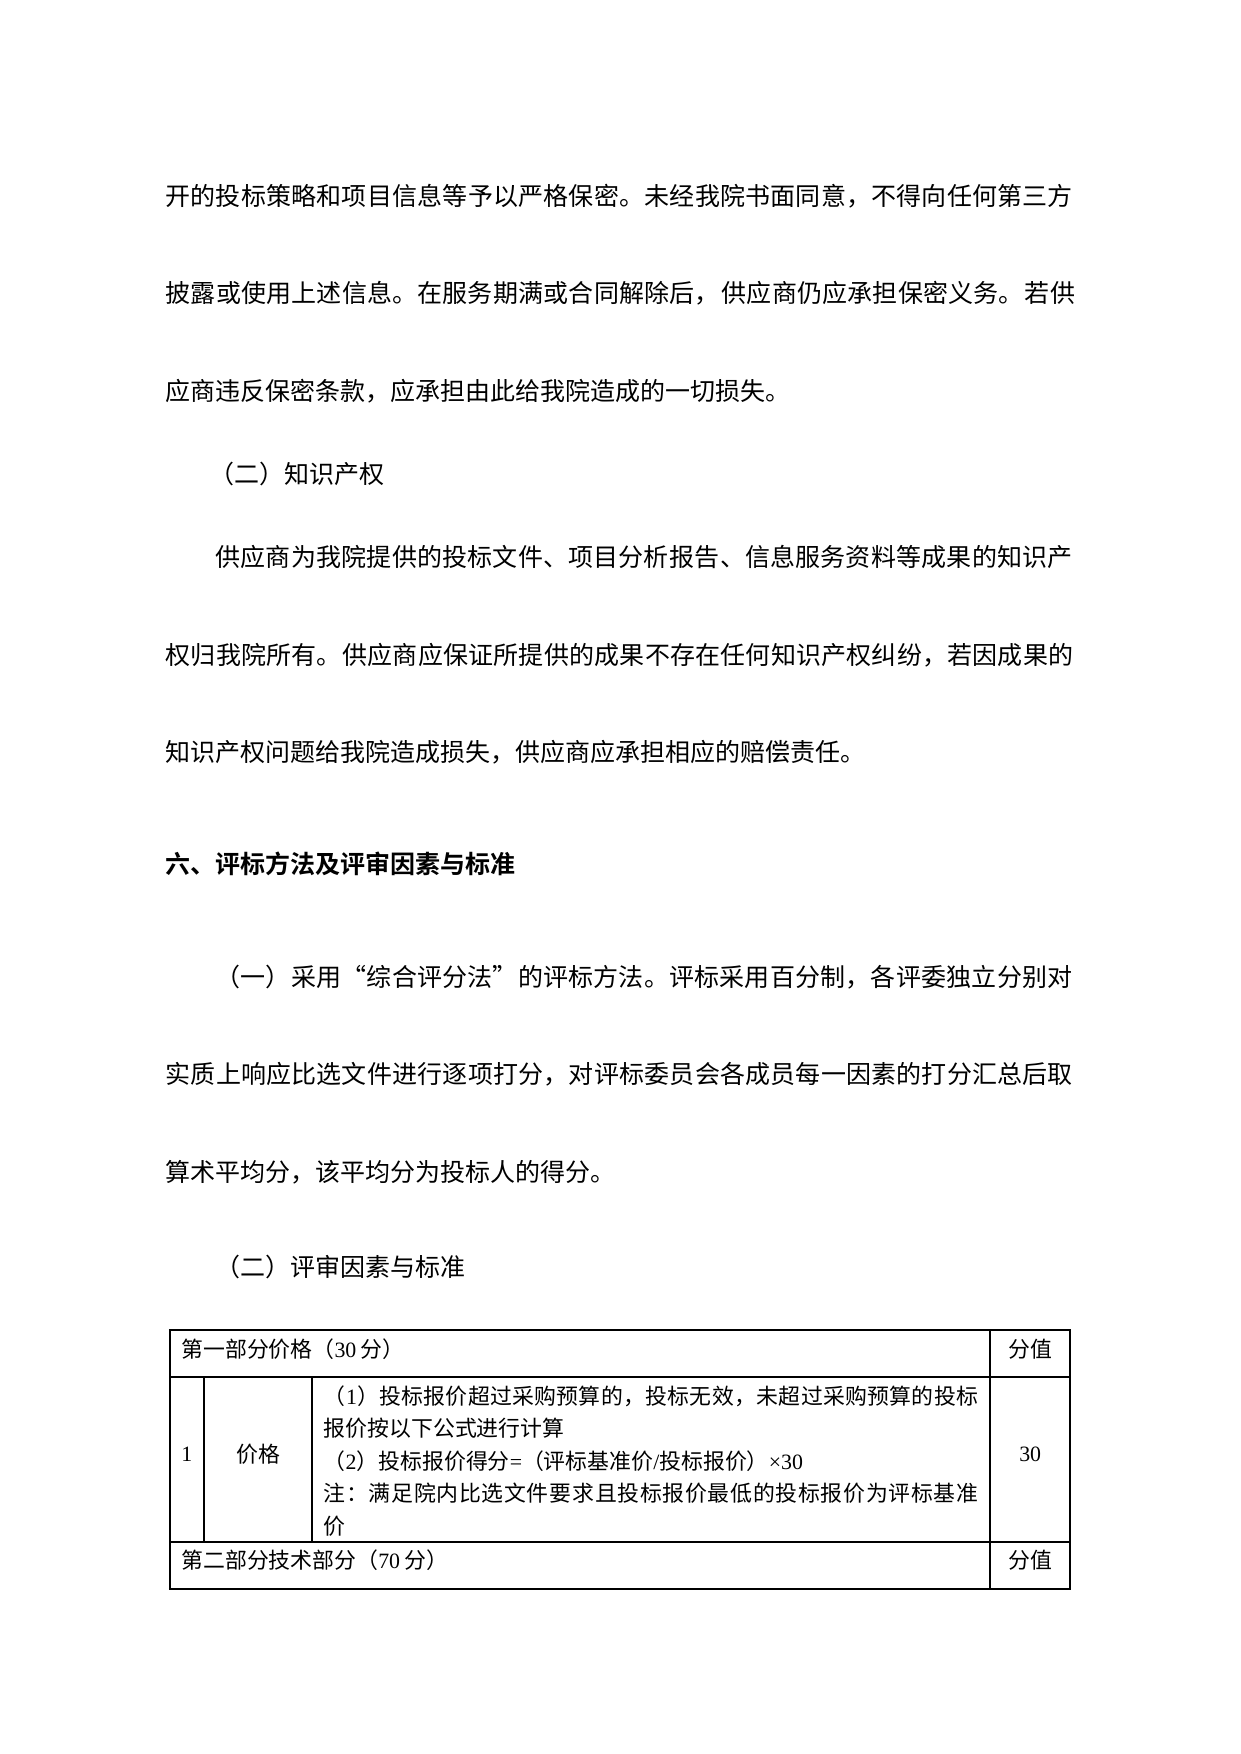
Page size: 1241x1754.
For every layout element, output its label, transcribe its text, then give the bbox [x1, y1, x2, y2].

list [165, 162, 1075, 422]
subtitle 评标方法及评审因素与标准 [165, 831, 1075, 896]
table_cell 30 [991, 1378, 1069, 1541]
table_cell 1 [171, 1378, 203, 1541]
table_cell （1）投标报价超过采购预算的，投标无效，未超过采购预算的投标报价按以下公式进行计算 （2）投标报价得分=（评标基准价/投标报价）×30 注：满足院内比选文件要求且投标报价最低的投标报价为评标基准价 [313, 1378, 989, 1541]
table_cell 价格 [205, 1378, 311, 1541]
text （一）采用“综合评分法”的评标方法。评标采用百分制，各评委独立分别对实质上响应比选文件进行逐项打分，对评标委员会各成员每一因素的打分汇总后取算术平均分，该平均分为投标人的得分。 [165, 943, 1075, 1203]
list 供应商为我院提供的投标文件、项目分析报告、信息服务资料等成果的知识产权归我院所有。供应商应保证所提供的成果不存在任何知识产权纠纷，若因成果的知识产权问题给我院造成损失，供应商应承担相应的赔偿责任。 [165, 523, 1075, 783]
table_cell 分值 [991, 1543, 1069, 1588]
text （二）评审因素与标准 [165, 1233, 1075, 1298]
table_cell 第二部分技术部分（70分） [171, 1543, 989, 1588]
table_header 第一部分价格（30分） [171, 1331, 989, 1376]
table_header 分值 [991, 1331, 1069, 1376]
list 知识产权 [165, 440, 1075, 505]
